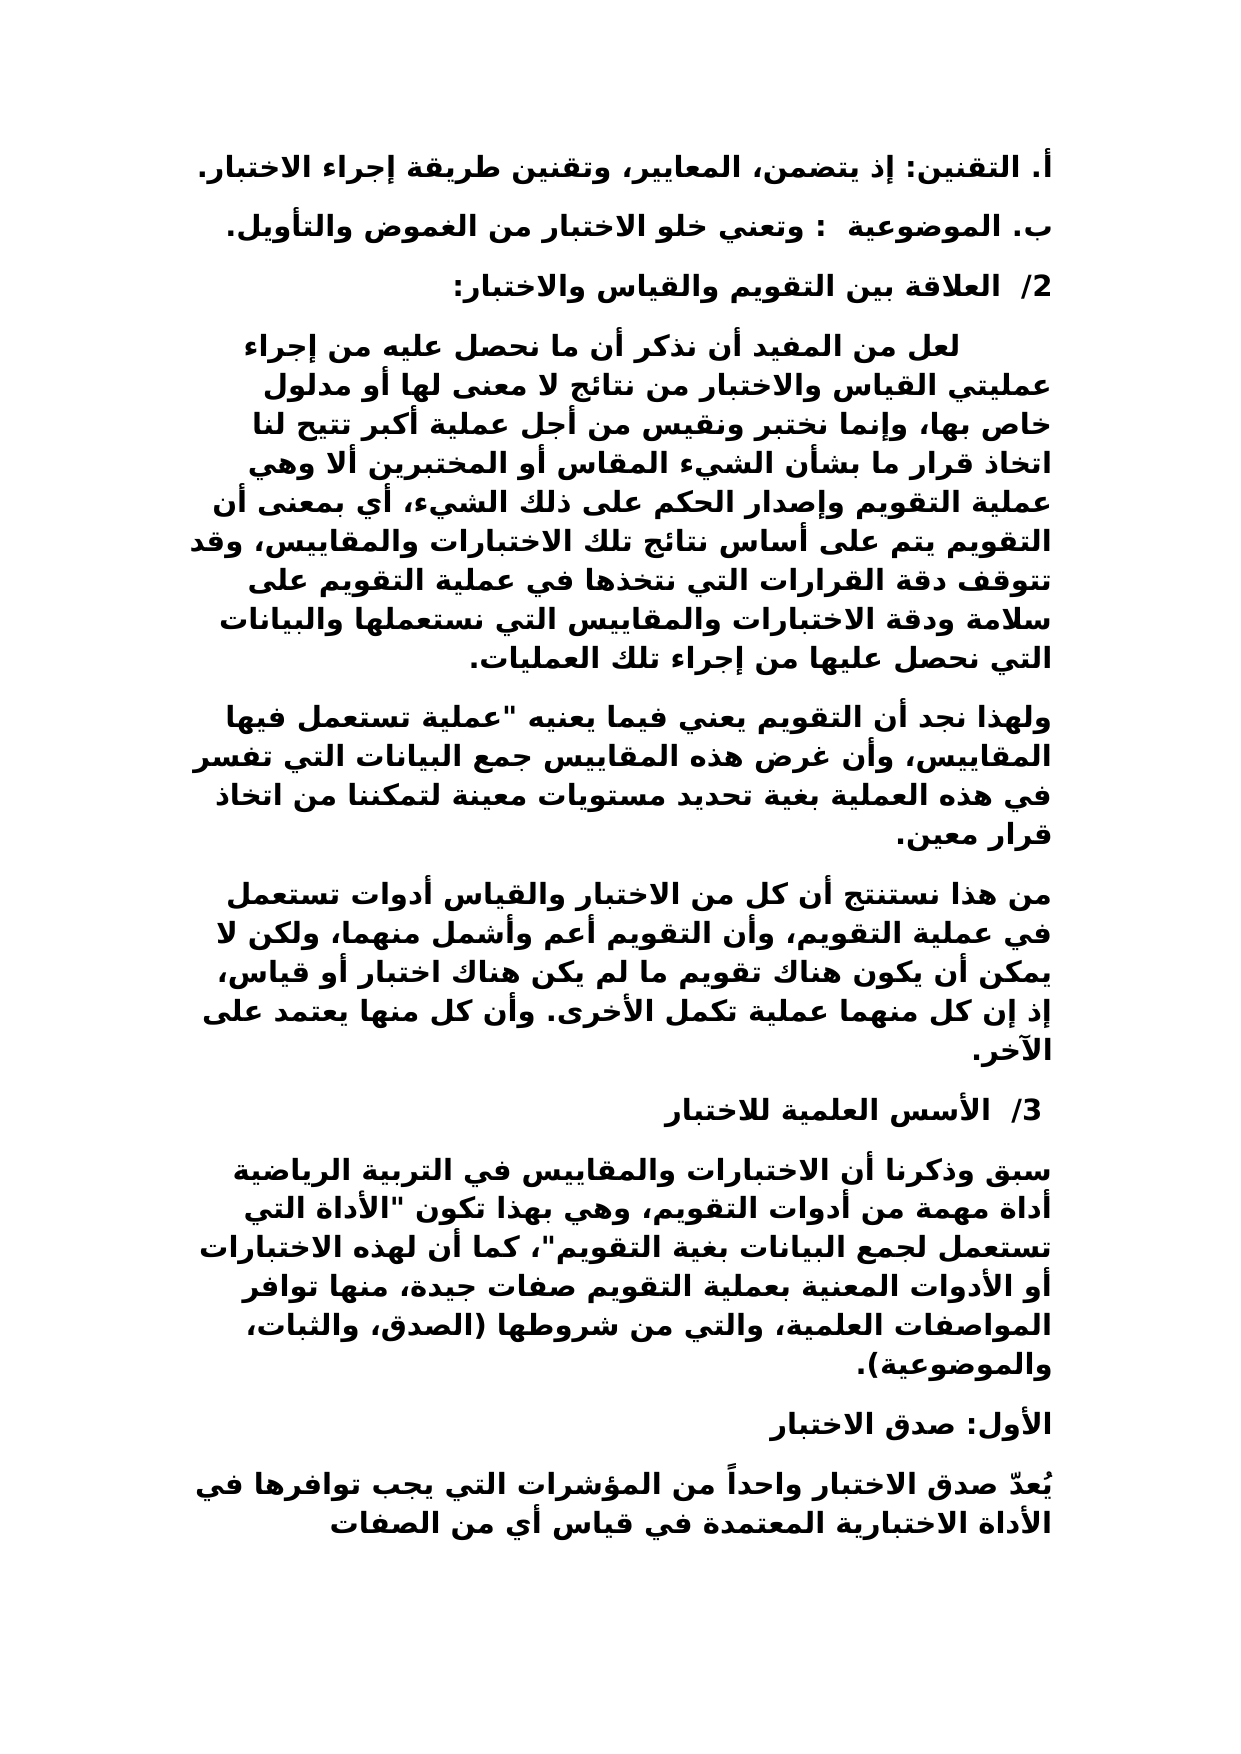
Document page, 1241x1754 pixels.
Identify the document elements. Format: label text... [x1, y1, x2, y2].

text الأول: صدق الاختبار [187, 1407, 1053, 1441]
text ب‌. الموضوعية : وتعني خلو الاختبار من الغموض والتأويل. [187, 210, 1053, 244]
text 2/ العلاقة بين التقويم والقياس والاختبار: [187, 269, 1053, 303]
text أ‌. التقنين: إذ يتضمن، المعايير، وتقنين طريقة إجراء الاختبار. [187, 150, 1053, 184]
text 3/ الأسس العلمية للاختبار [187, 1093, 1053, 1127]
text ولهذا نجد أن التقويم يعني فيما يعنيه "عملية تستعمل فيها المقاييس، وأن غرض هذه المقاييس جمع البيانات التي تفسر في هذه العملية بغية تحديد مستويات معينة لتمكننا من اتخاذ قرار معين. [187, 701, 1053, 852]
text سبق وذكرنا أن الاختبارات والمقاييس في التربية الرياضية أداة مهمة من أدوات التقويم، وهي بهذا تكون "الأداة التي تستعمل لجمع البيانات بغية التقويم"، كما أن لهذه الاختبارات أو الأدوات المعنية بعملية التقويم صفات جيدة، منها توافر المواصفات العلمية، والتي من شروطها (الصدق، والثبات، والموضوعية). [187, 1153, 1053, 1382]
text لعل من المفيد أن نذكر أن ما نحصل عليه من إجراء عمليتي القياس والاختبار من نتائج لا معنى لها أو مدلول خاص بها، وإنما نختبر ونقيس من أجل عملية أكبر تتيح لنا اتخاذ قرار ما بشأن الشيء المقاس أو المختبرين ألا وهي عملية التقويم وإصدار الحكم على ذلك الشيء، أي بمعنى أن التقويم يتم على أساس نتائج تلك الاختبارات والمقاييس، وقد تتوقف دقة القرارات التي نتخذها في عملية التقويم على سلامة ودقة الاختبارات والمقاييس التي نستعملها والبيانات التي نحصل عليها من إجراء تلك العمليات. [187, 329, 1053, 675]
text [187, 1467, 1053, 1540]
text من هذا نستنتج أن كل من الاختبار والقياس أدوات تستعمل في عملية التقويم، وأن التقويم أعم وأشمل منهما، ولكن لا يمكن أن يكون هناك تقويم ما لم يكن هناك اختبار أو قياس، إذ إن كل منهما عملية تكمل الأخرى. وأن كل منها يعتمد على الآخر. [187, 877, 1053, 1067]
